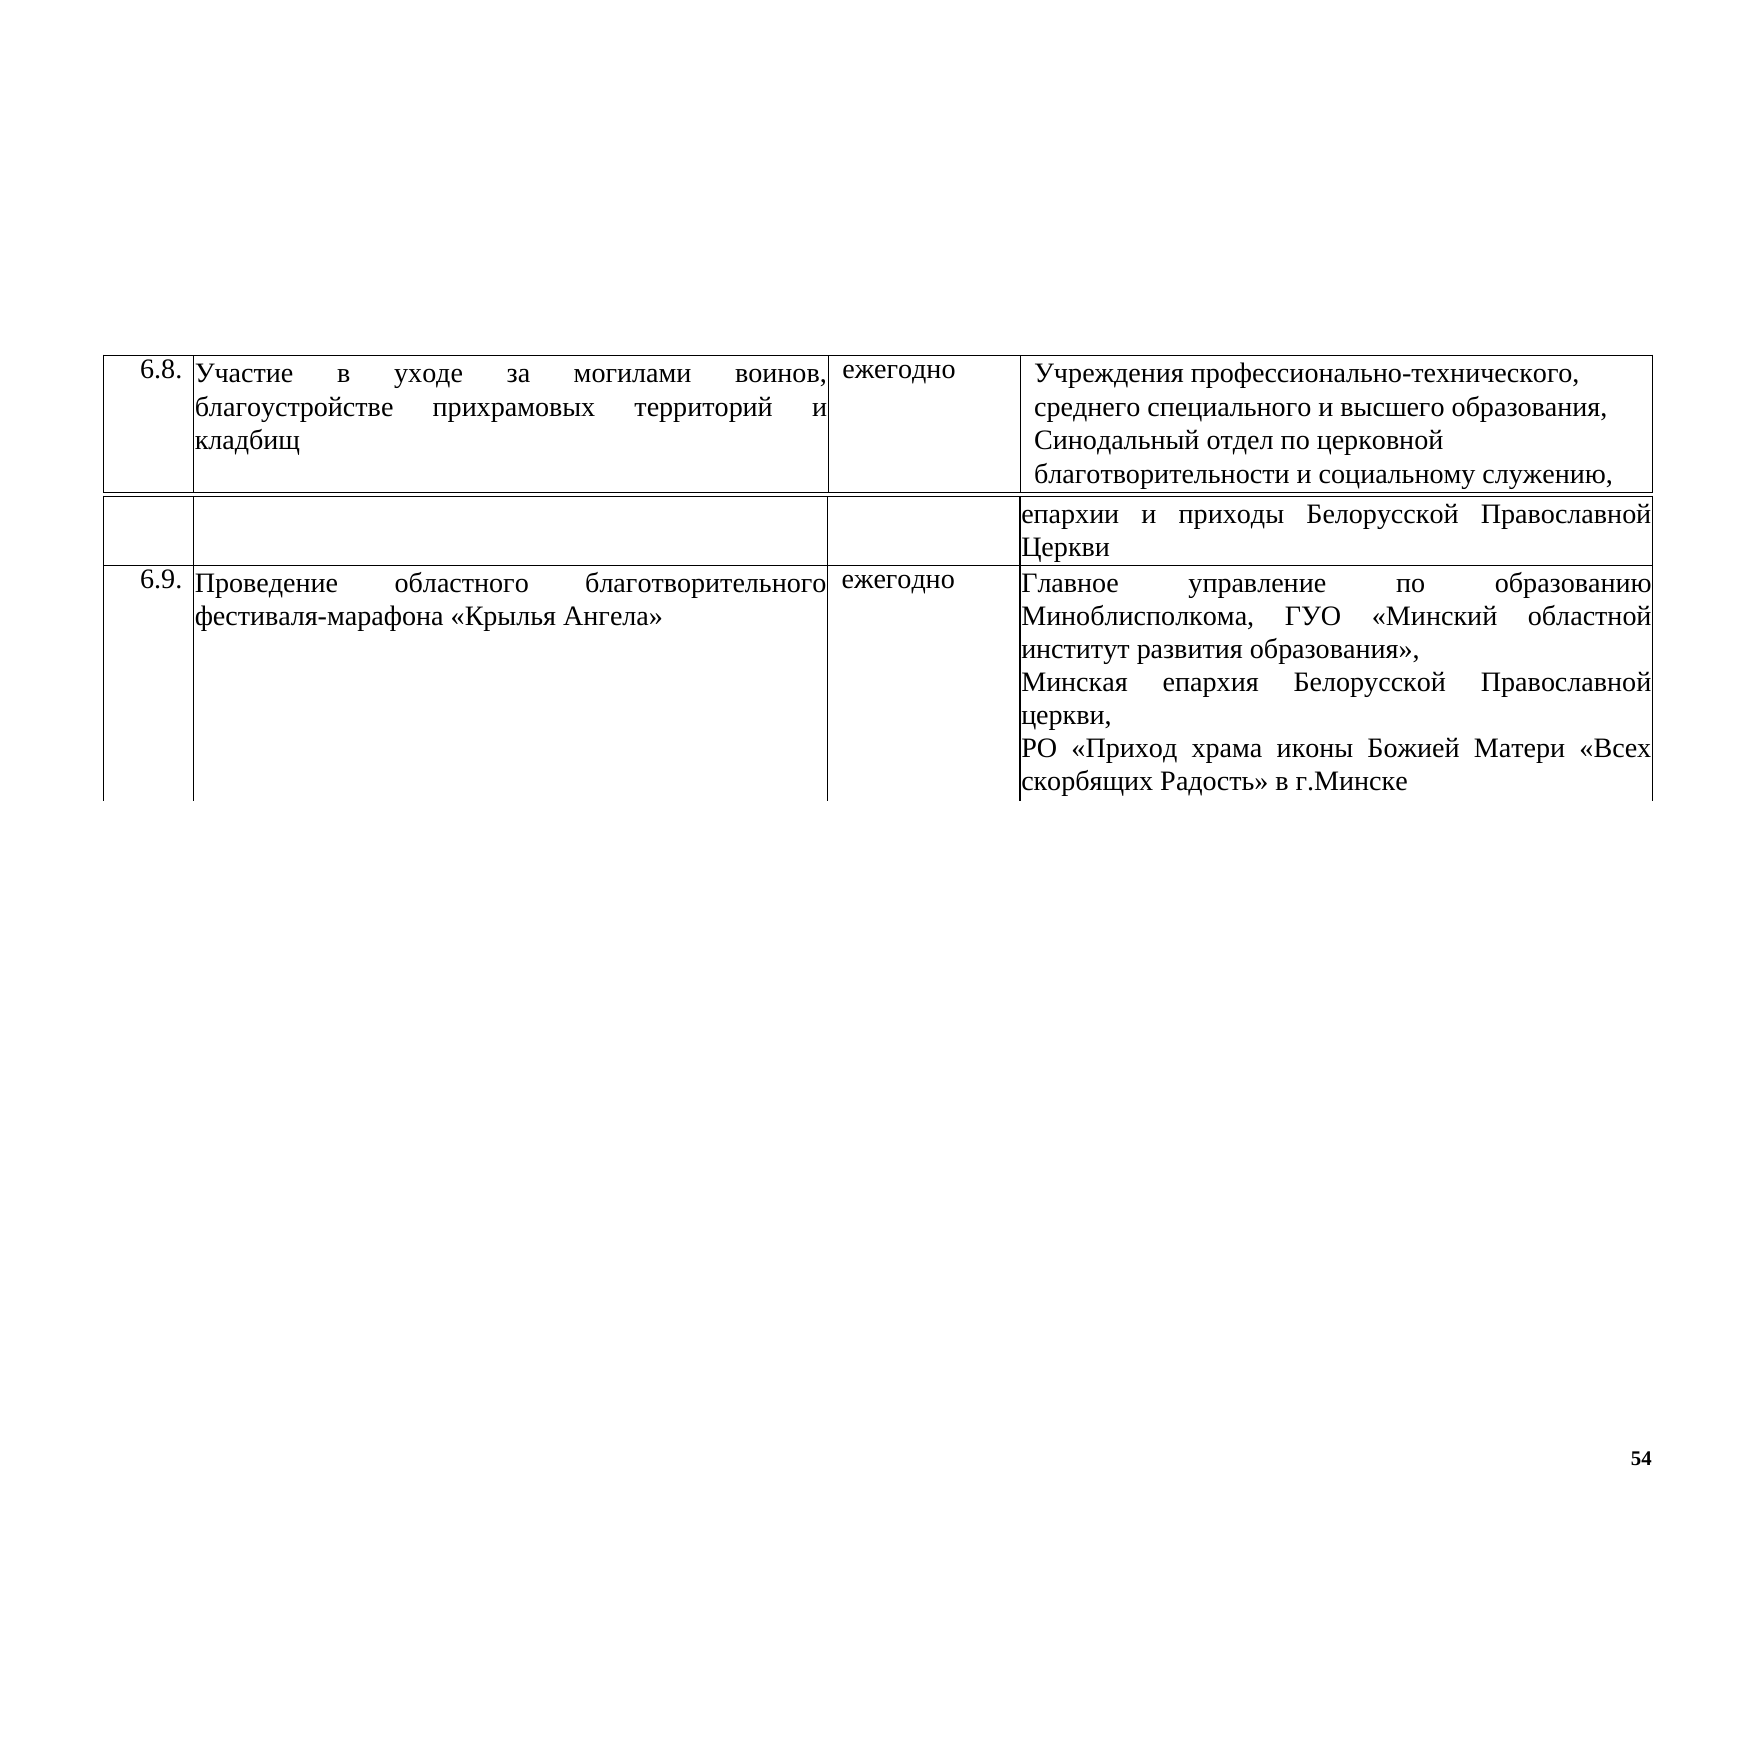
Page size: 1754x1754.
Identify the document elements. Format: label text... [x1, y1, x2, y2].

table_header [828, 497, 1019, 565]
table_cell Участие в уходе за могилами воинов, благоустройстве прихрамовых территорий и кладбищ [194, 356, 828, 492]
table_cell 6.8. [104, 356, 193, 492]
table_header [104, 497, 193, 565]
table_cell Главное управление по образованию Миноблисполкома, ГУО «Минский областной институт развития образования», Минская епархия Белорусской Православной церкви, РО «Приход храма иконы Божией Матери «Всех скорбящих Радость» в г.Минске [1021, 566, 1652, 801]
table_cell ежегодно [829, 356, 1020, 492]
table_cell Учреждения профессионально-технического, среднего специального и высшего образования, Синодальный отдел по церковной благотворительности и социальному служению, [1021, 356, 1652, 492]
table_cell 6.9. [104, 566, 193, 801]
table_header епархии и приходы Белорусской Православной Церкви [1021, 497, 1652, 565]
table_header [194, 497, 827, 565]
table_cell Проведение областного благотворительного фестиваля-марафона «Крылья Ангела» [194, 566, 827, 801]
table_cell ежегодно [828, 566, 1019, 801]
